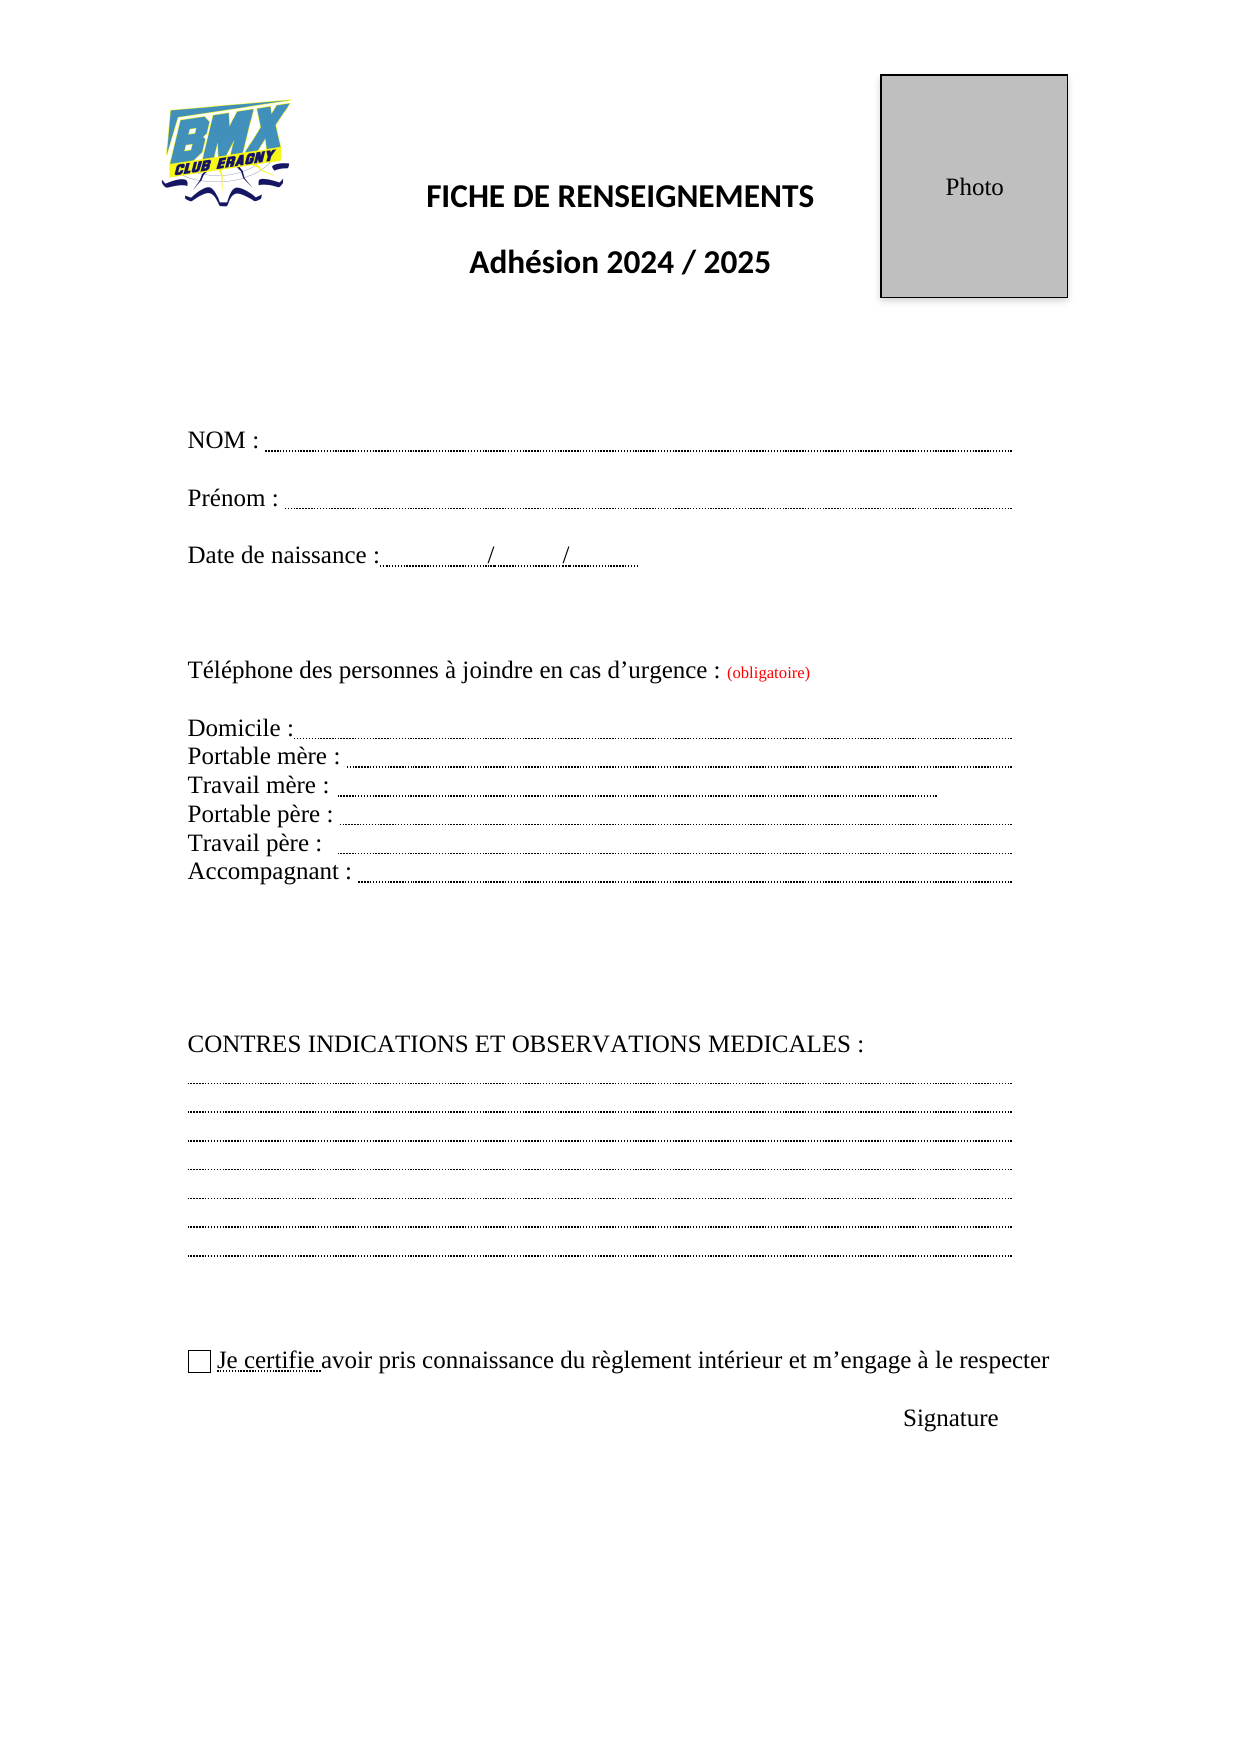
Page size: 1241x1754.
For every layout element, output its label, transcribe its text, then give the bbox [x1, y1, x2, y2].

text Signature [187, 1403, 1053, 1431]
subtitle Adhésion 2024 / 2025 [187, 241, 876, 281]
text Portable père : [187, 799, 1053, 828]
text Téléphone des personnes à joindre en cas d’urgence : (obligatoire) [187, 655, 1053, 684]
text Date de naissance : / / [187, 540, 1053, 569]
text Travail père : [187, 828, 1053, 856]
text Contres indications ET OBSERVATIONS MEDICALES : [187, 1029, 1053, 1058]
text Prénom : [187, 483, 1053, 511]
text Portable mère : [187, 741, 1053, 770]
text Domicile : [187, 713, 1053, 741]
text Travail mère : [187, 770, 1053, 799]
text Accompagnant : [187, 856, 1053, 885]
picture [150, 83, 300, 225]
subtitle FICHE DE RENSEIGNEMENTS [300, 175, 876, 216]
text Je certifie avoir pris connaissance du règlement intérieur et m’engage à le respecter [187, 1345, 1053, 1374]
text NOM : [187, 425, 1053, 454]
